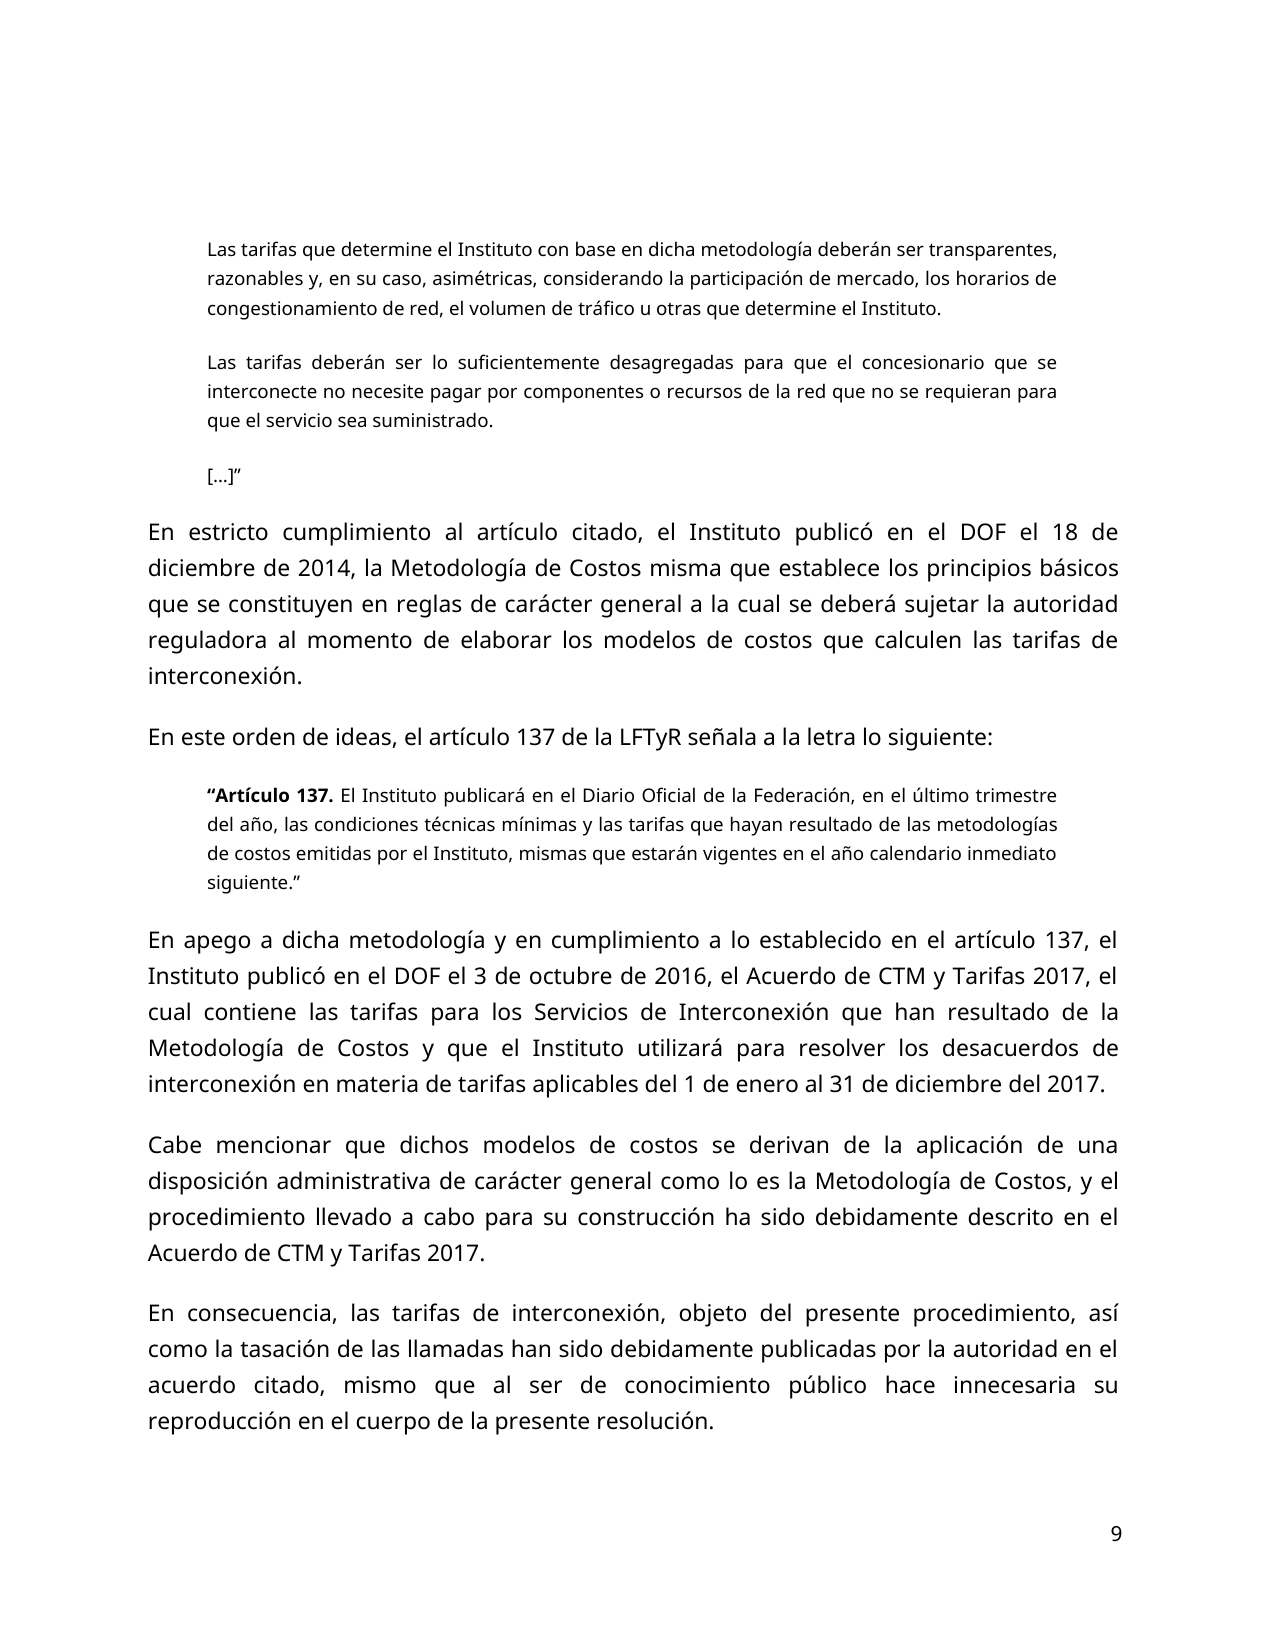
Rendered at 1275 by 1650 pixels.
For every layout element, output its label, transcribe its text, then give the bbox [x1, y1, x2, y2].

text En estricto cumplimiento al artículo citado, el Instituto publicó en el DOF el 18 de diciembre de 2014, la Metodología de Costos misma que establece los principios básicos que se constituyen en reglas de carácter general a la cual se deberá sujetar la autoridad reguladora al momento de elaborar los modelos de costos que calculen las tarifas de interconexión. [148, 516, 1120, 691]
text “Artículo 137. El Instituto publicará en el Diario Oficial de la Federación, en el último trimestre del año, las condiciones técnicas mínimas y las tarifas que hayan resultado de las metodologías de costos emitidas por el Instituto, mismas que estarán vigentes en el año calendario inmediato siguiente.” [207, 782, 1058, 895]
text Cabe mencionar que dichos modelos de costos se derivan de la aplicación de una disposición administrativa de carácter general como lo es la Metodología de Costos, y el procedimiento llevado a cabo para su construcción ha sido debidamente descrito en el Acuerdo de CTM y Tarifas 2017. [148, 1129, 1120, 1268]
text […]” [207, 462, 1058, 487]
text En apego a dicha metodología y en cumplimiento a lo establecido en el artículo 137, el Instituto publicó en el DOF el 3 de octubre de 2016, el Acuerdo de CTM y Tarifas 2017, el cual contiene las tarifas para los Servicios de Interconexión que han resultado de la Metodología de Costos y que el Instituto utilizará para resolver los desacuerdos de interconexión en materia de tarifas aplicables del 1 de enero al 31 de diciembre del 2017. [148, 924, 1120, 1099]
text Las tarifas que determine el Instituto con base en dicha metodología deberán ser transparentes, razonables y, en su caso, asimétricas, considerando la participación de mercado, los horarios de congestionamiento de red, el volumen de tráfico u otras que determine el Instituto. [207, 236, 1058, 320]
text Las tarifas deberán ser lo suficientemente desagregadas para que el concesionario que se interconecte no necesite pagar por componentes o recursos de la red que no se requieran para que el servicio sea suministrado. [207, 349, 1058, 433]
text En consecuencia, las tarifas de interconexión, objeto del presente procedimiento, así como la tasación de las llamadas han sido debidamente publicadas por la autoridad en el acuerdo citado, mismo que al ser de conocimiento público hace innecesaria su reproducción en el cuerpo de la presente resolución. [148, 1297, 1120, 1436]
text En este orden de ideas, el artículo 137 de la LFTyR señala a la letra lo siguiente: [148, 721, 1120, 752]
